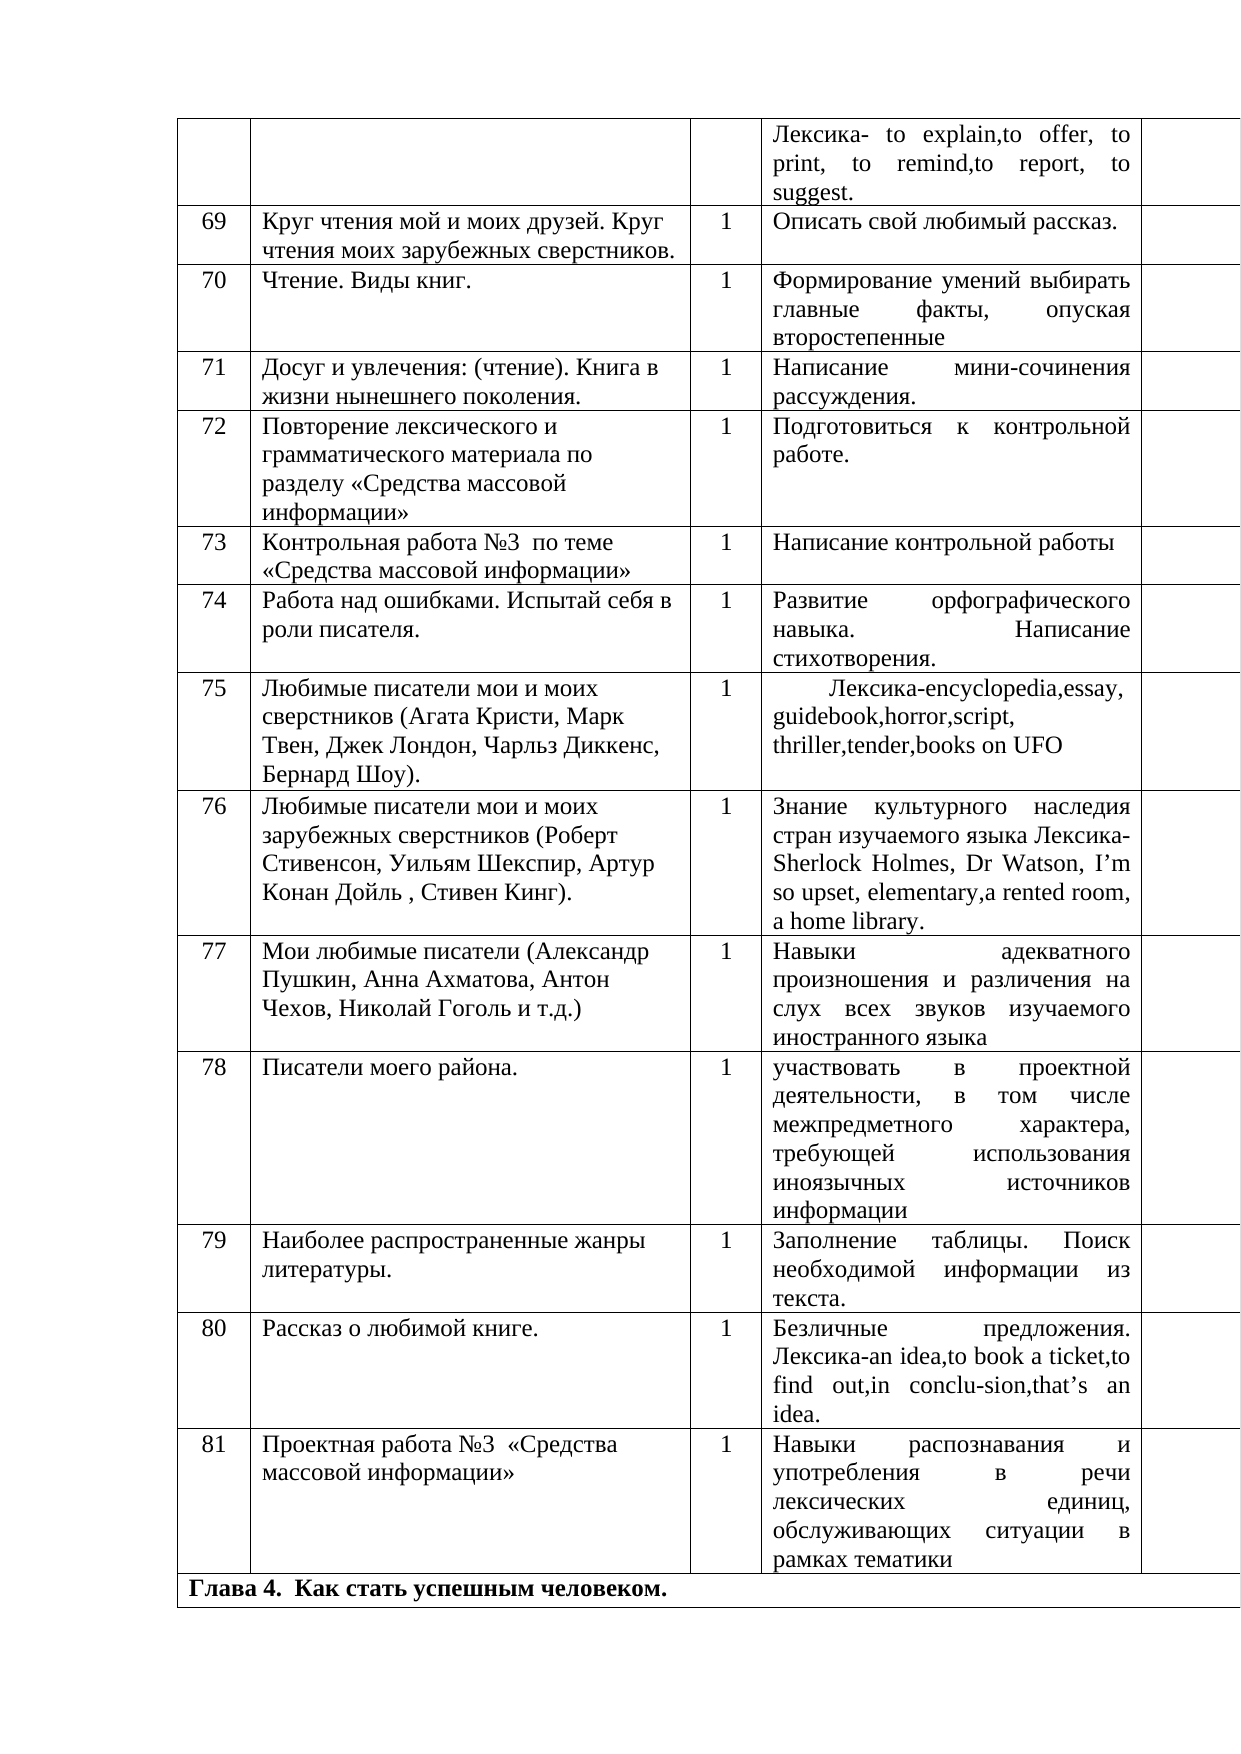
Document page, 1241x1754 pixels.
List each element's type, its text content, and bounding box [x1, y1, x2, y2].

table_cell 1 [691, 1225, 761, 1312]
table_cell 1 [691, 1052, 761, 1224]
table_cell 76 [178, 791, 250, 935]
table_cell Знание культурного наследия стран изучаемого языка Лексика-Sherlock Holmes, Dr Watson, I’m so upset, elementary,a rented room, a home library. [762, 791, 1141, 935]
table_cell Навыки адекватного произношения и различения на слух всех звуков изучаемого иностранного языка [762, 936, 1141, 1051]
table_cell Заполнение таблицы. Поиск необходимой информации из текста. [762, 1225, 1141, 1312]
table_cell 1 [691, 206, 761, 264]
table_cell Мои любимые писатели (Александр Пушкин, Анна Ахматова, Антон Чехов, Николай Гоголь и т.д.) [251, 936, 690, 1051]
table_cell Проектная работа №3 «Средства массовой информации» [251, 1429, 690, 1572]
table_cell [1142, 411, 1240, 526]
table_cell Чтение. Виды книг. [251, 265, 690, 351]
table_cell 69 [178, 206, 250, 264]
table_cell 1 [691, 673, 761, 790]
table_cell [1142, 119, 1240, 205]
table_cell 80 [178, 1313, 250, 1428]
table_cell Написание контрольной работы [762, 527, 1141, 584]
table_cell Подготовиться к контрольной работе. [762, 411, 1141, 526]
table_cell 79 [178, 1225, 250, 1312]
table_cell Досуг и увлечения: (чтение). Книга в жизни нынешнего поколения. [251, 352, 690, 410]
table_cell Описать свой любимый рассказ. [762, 206, 1141, 264]
table_cell Писатели моего района. [251, 1052, 690, 1224]
table_cell [1142, 936, 1240, 1051]
table_cell 73 [178, 527, 250, 584]
table_cell 68 [178, 119, 250, 205]
table_cell Безличные предложения. Лексика-an idea,to book a ticket,to find out,in conclu-sion,that’s an idea. [762, 1313, 1141, 1428]
table_cell [1142, 585, 1240, 672]
table_cell 81 [178, 1429, 250, 1572]
table_cell [1142, 265, 1240, 351]
table_cell [1142, 1225, 1240, 1312]
table_cell 77 [178, 936, 250, 1051]
table_cell [1142, 791, 1240, 935]
table_cell 1 [691, 1313, 761, 1428]
table_cell 78 [178, 1052, 250, 1224]
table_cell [251, 119, 690, 205]
table_cell Навыки распознавания и употребления в речи лексических единиц, обслуживающих ситуации в рамках тематики [762, 1429, 1141, 1572]
table_cell 75 [178, 673, 250, 790]
table_cell 71 [178, 352, 250, 410]
table_cell Рассказ о любимой книге. [251, 1313, 690, 1428]
table_cell 1 [691, 585, 761, 672]
table_cell Круг чтения мой и моих друзей. Круг чтения моих зарубежных сверстников. [251, 206, 690, 264]
table_cell [1142, 352, 1240, 410]
table_cell 1 [691, 119, 761, 205]
table_cell 1 [691, 791, 761, 935]
table_cell [1142, 1313, 1240, 1428]
table_cell [1142, 673, 1240, 790]
table_cell 1 [691, 527, 761, 584]
table_cell Глава 4. Как стать успешным человеком. [178, 1574, 1240, 1607]
table_cell участвовать в проектной деятельности, в том числе межпредметного характера, требующей использования иноязычных источников информации [762, 1052, 1141, 1224]
table_cell 1 [691, 411, 761, 526]
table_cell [762, 119, 1141, 205]
table_cell [1142, 1052, 1240, 1224]
table_cell Развитие орфографического навыка. Написание стихотворения. [762, 585, 1141, 672]
table_cell Любимые писатели мои и моих сверстников (Агата Кристи, Марк Твен, Джек Лондон, Чарльз Диккенс, Бернард Шоу). [251, 673, 690, 790]
table_cell 1 [691, 1429, 761, 1572]
table_cell 74 [178, 585, 250, 672]
table_cell [1142, 206, 1240, 264]
table_cell Повторение лексического и грамматического материала по разделу «Средства массовой информации» [251, 411, 690, 526]
table_cell Формирование умений выбирать главные факты, опуская второстепенные [762, 265, 1141, 351]
table_cell Написание мини-сочинения рассуждения. [762, 352, 1141, 410]
table_cell Любимые писатели мои и моих зарубежных сверстников (Роберт Стивенсон, Уильям Шекспир, Артур Конан Дойль , Стивен Кинг). [251, 791, 690, 935]
table_cell Наиболее распространенные жанры литературы. [251, 1225, 690, 1312]
table_cell Лексика-encyclopedia,essay, guidebook,horror,script, thriller,tender,books on UFO [762, 673, 1141, 790]
table_cell [1142, 1429, 1240, 1572]
table_cell 1 [691, 352, 761, 410]
table_cell [1142, 527, 1240, 584]
table_cell Работа над ошибками. Испытай себя в роли писателя. [251, 585, 690, 672]
table_cell 1 [691, 936, 761, 1051]
table_cell 1 [691, 265, 761, 351]
table_cell 70 [178, 265, 250, 351]
table_cell 72 [178, 411, 250, 526]
table_cell Контрольная работа №3 по теме «Средства массовой информации» [251, 527, 690, 584]
